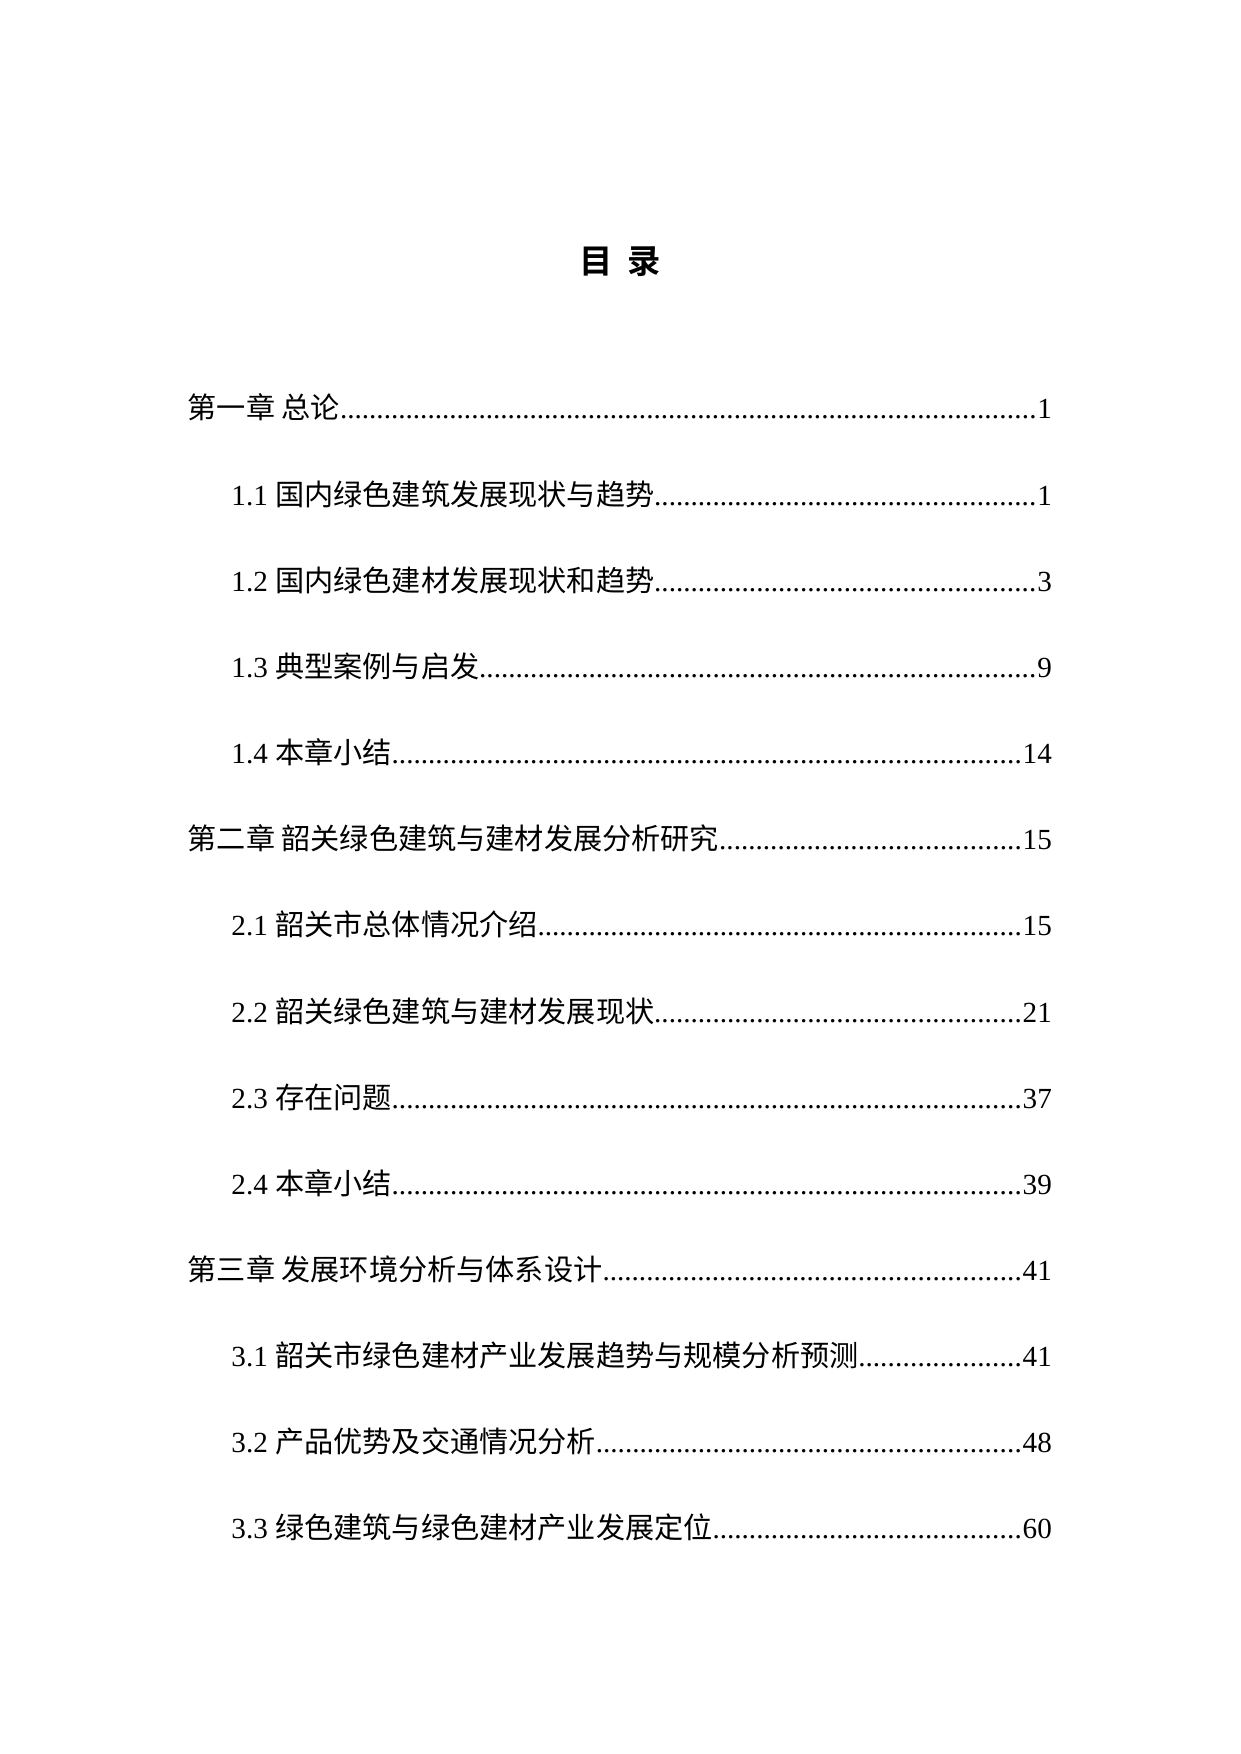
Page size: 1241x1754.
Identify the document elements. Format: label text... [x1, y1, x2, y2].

text 1.4 本章小结 14 [231, 718, 1053, 783]
text 1.3 典型案例与启发 9 [231, 632, 1053, 697]
text 1.2 国内绿色建材发展现状和趋势 3 [231, 546, 1053, 611]
text 3.3 绿色建筑与绿色建材产业发展定位 60 [231, 1494, 1053, 1559]
text 目 录 [187, 227, 1053, 292]
text 2.4 本章小结 39 [231, 1149, 1053, 1214]
text 第一章 总论 1 [187, 374, 1053, 439]
text 2.1 韶关市总体情况介绍 15 [231, 891, 1053, 956]
text 2.3 存在问题 37 [231, 1063, 1053, 1128]
text 3.1 韶关市绿色建材产业发展趋势与规模分析预测 41 [231, 1321, 1053, 1386]
text 1.1 国内绿色建筑发展现状与趋势 1 [231, 460, 1053, 525]
text 2.2 韶关绿色建筑与建材发展现状 21 [231, 977, 1053, 1042]
text 第三章 发展环境分析与体系设计 41 [187, 1235, 1053, 1300]
text 第二章 韶关绿色建筑与建材发展分析研究 15 [187, 804, 1053, 869]
text 3.2 产品优势及交通情况分析 48 [231, 1407, 1053, 1472]
